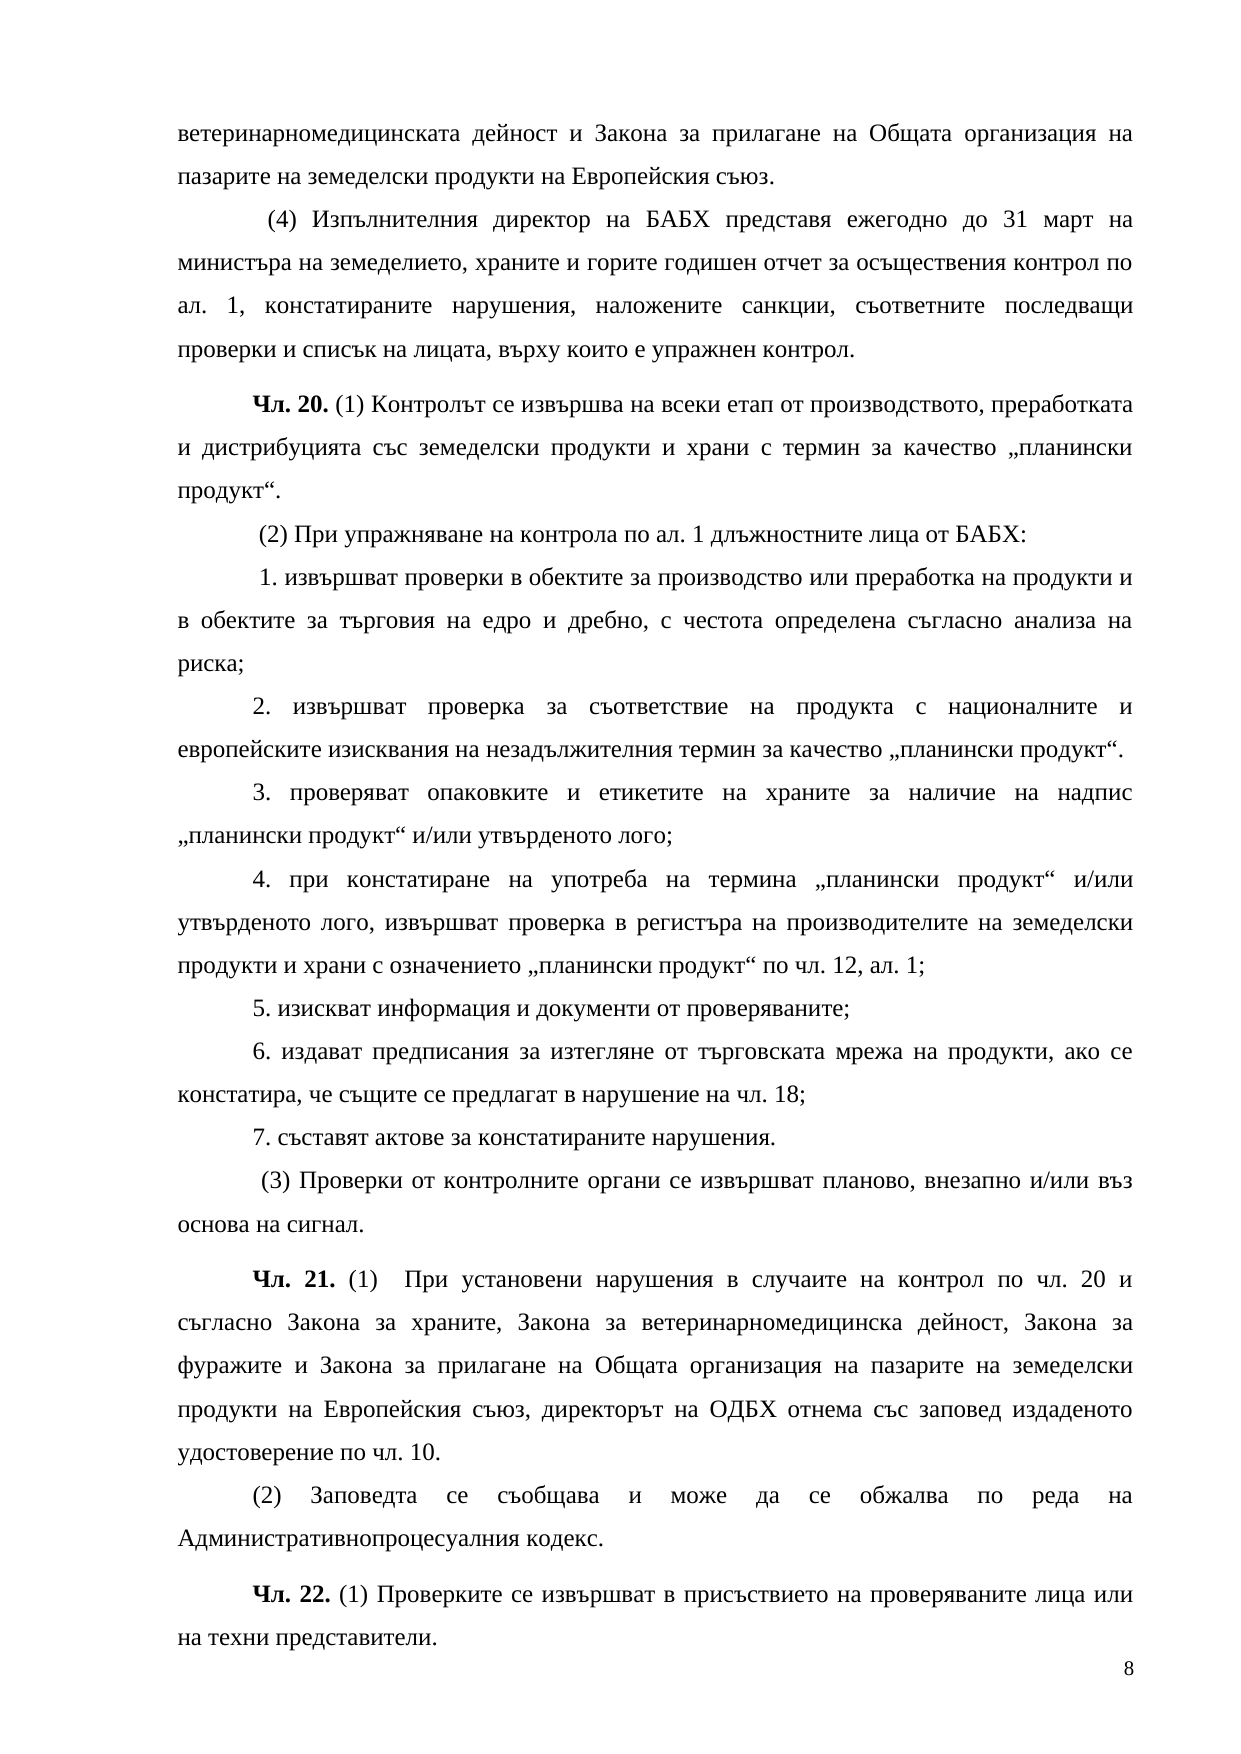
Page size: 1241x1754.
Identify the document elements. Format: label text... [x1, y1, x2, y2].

text (3) Проверки от контролните органи се извършват планово, внезапно и/или въз основа на сигнал. [177, 1166, 1134, 1237]
text 6. издават предписания за изтегляне от търговската мрежа на продукти, ако се констатира, че същите се предлагат в нарушение на чл. 18; [177, 1036, 1134, 1108]
text (2) Заповедта се съобщава и може да се обжалва по реда на Административнопроцесуалния кодекс. [177, 1480, 1134, 1552]
text 1. извършват проверки в обектите за производство или преработка на продукти и в обектите за търговия на едро и дребно, с честота определена съгласно анализа на риска; [177, 562, 1134, 677]
text 2. извършват проверка за съответствие на продукта с националните и европейските изисквания на незадължителния термин за качество „планински продукт“. [177, 691, 1134, 763]
text 7. съставят актове за констатираните нарушения. [177, 1122, 1134, 1151]
text Чл. 20. (1) Контролът се извършва на всеки етап от производството, преработката и дистрибуцията със земеделски продукти и храни с термин за качество „планински продукт“. [177, 389, 1134, 504]
text Чл. 21. (1) При установени нарушения в случаите на контрол по чл. 20 и съгласно Закона за храните, Закона за ветеринарномедицинска дейност, Закона за фуражите и Закона за прилагане на Общата организация на пазарите на земеделски продукти на Европейския съюз, директорът на ОДБХ отнема със заповед издаденото удостоверение по чл. 10. [177, 1264, 1134, 1466]
text (2) При упражняване на контрола по ал. 1 длъжностните лица от БАБХ: [177, 519, 1134, 547]
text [177, 118, 1134, 190]
text (4) Изпълнителния директор на БАБХ представя ежегодно до 31 март на министъра на земеделието, храните и горите годишен отчет за осъществения контрол по ал. 1, констатираните нарушения, наложените санкции, съответните последващи проверки и списък на лицата, върху които е упражнен контрол. [177, 204, 1134, 362]
text 4. при констатиране на употреба на термина „планински продукт“ и/или утвърденото лого, извършват проверка в регистъра на производителите на земеделски продукти и храни с означението „планински продукт“ по чл. 12, ал. 1; [177, 864, 1134, 979]
text 3. проверяват опаковките и етикетите на храните за наличие на надпис „планински продукт“ и/или утвърденото лого; [177, 777, 1134, 849]
text 5. изискват информация и документи от проверяваните; [177, 993, 1134, 1022]
text Чл. 22. (1) Проверките се извършват в присъствието на проверяваните лица или на техни представители. [177, 1579, 1134, 1651]
